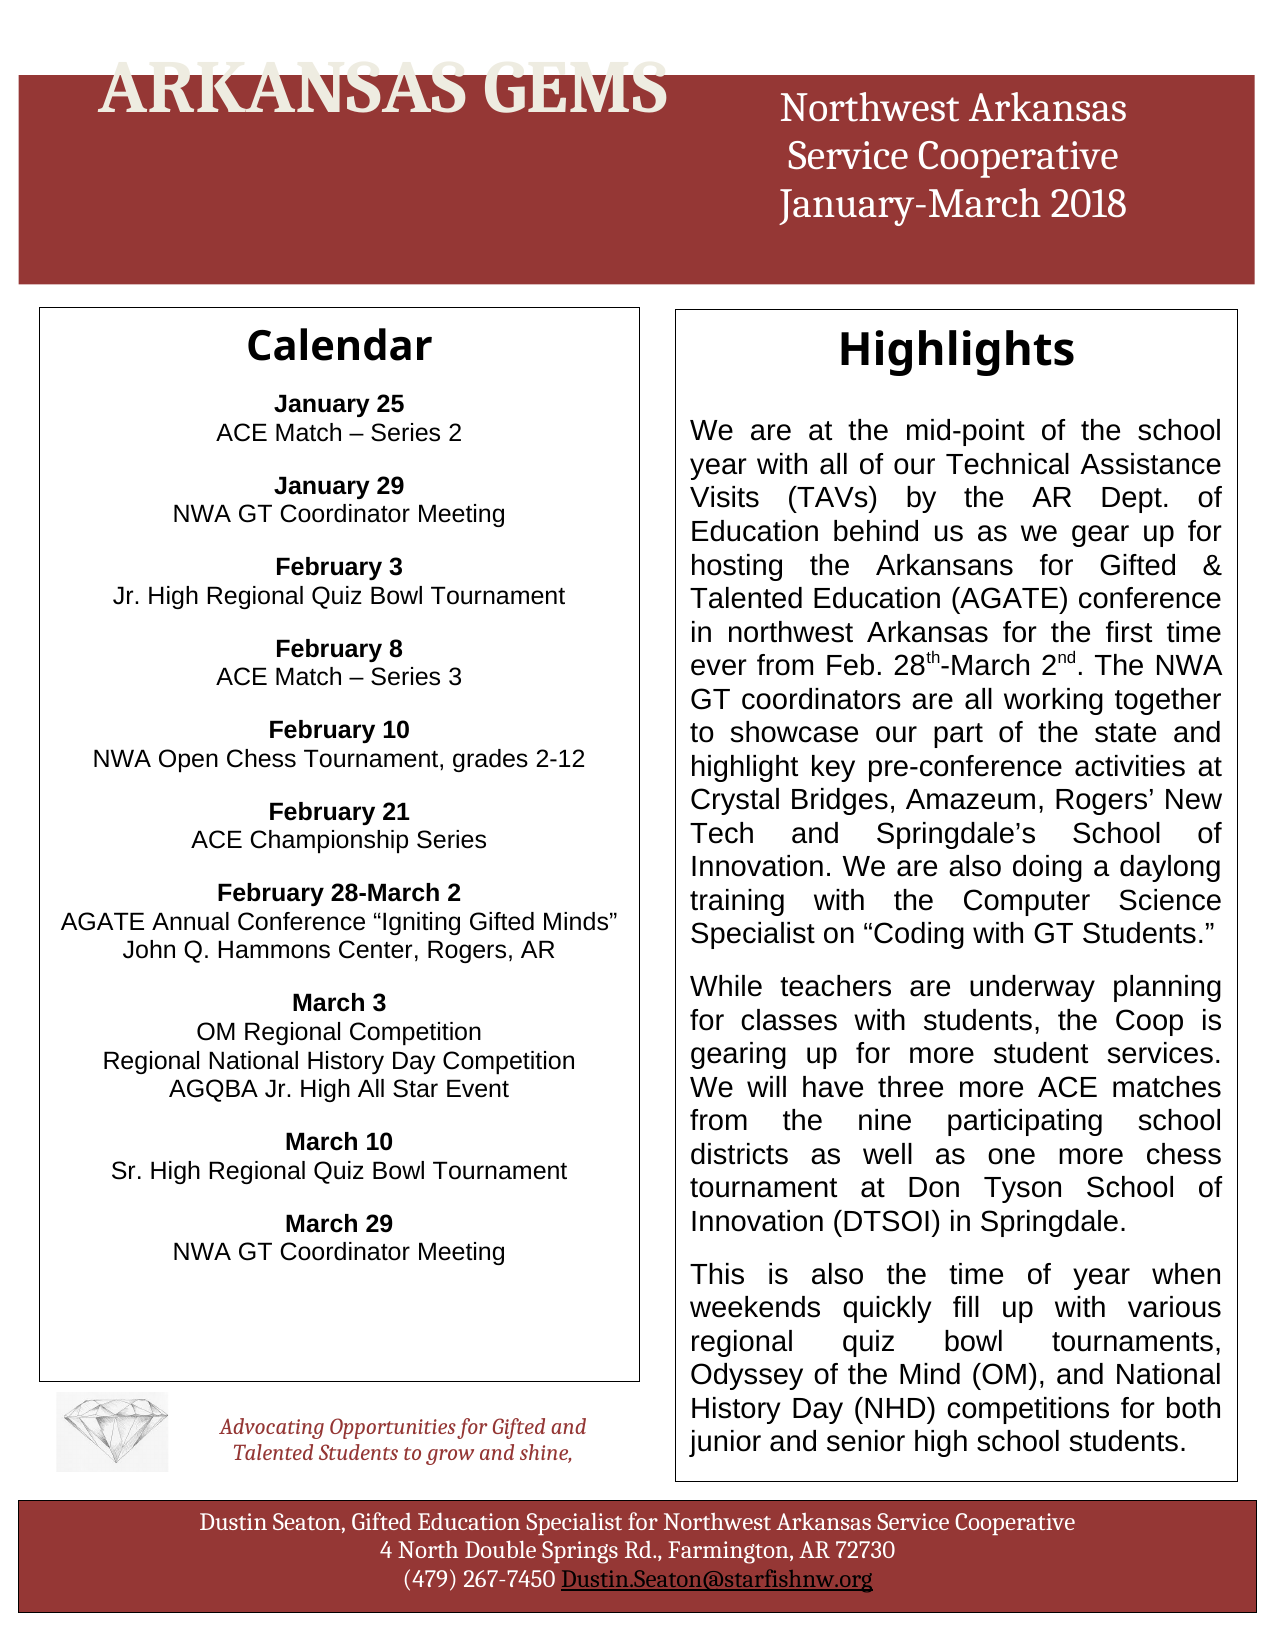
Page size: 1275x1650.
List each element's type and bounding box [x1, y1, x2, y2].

picture [56, 1391, 169, 1472]
